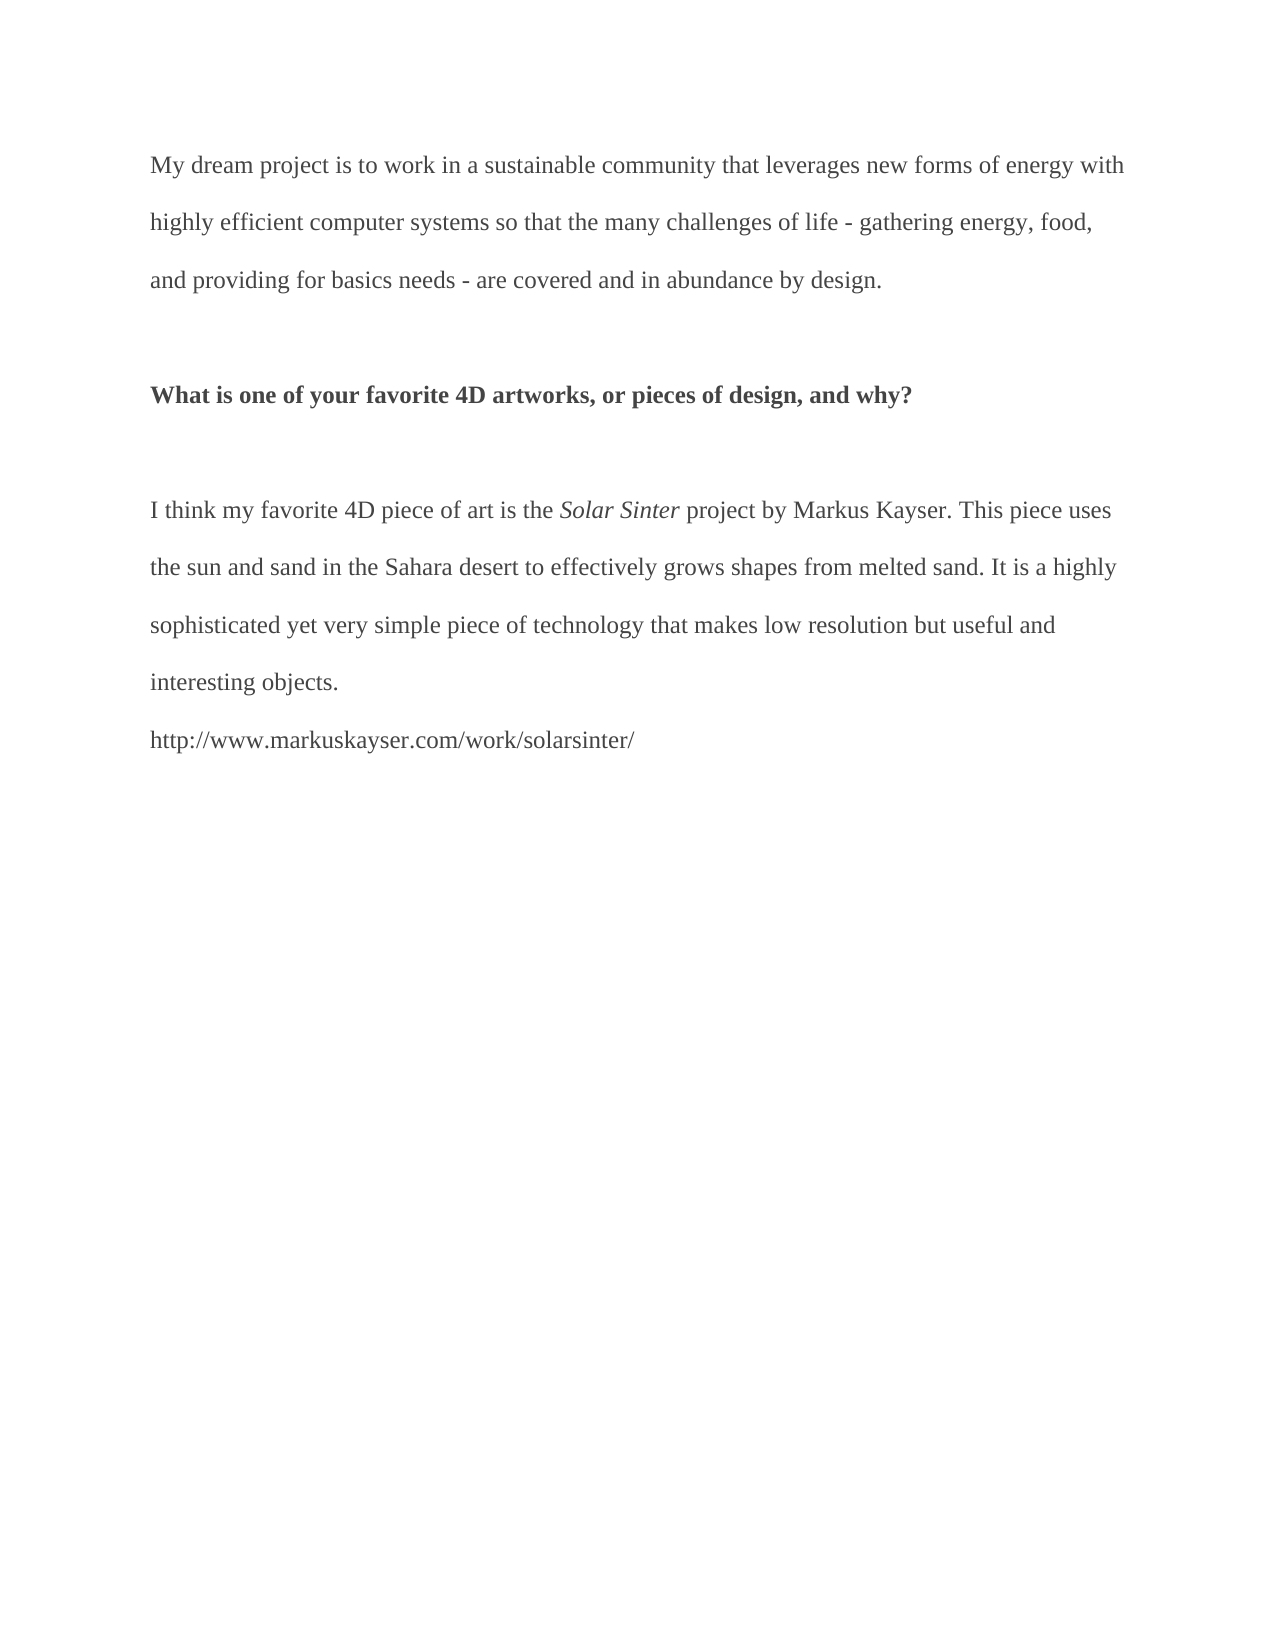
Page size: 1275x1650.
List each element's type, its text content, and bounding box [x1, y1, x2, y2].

text What is one of your favorite 4D artworks, or pieces of design, and why? [150, 380, 1125, 409]
text http://www.markuskayser.com/work/solarsinter/ [150, 725, 1125, 754]
text I think my favorite 4D piece of art is the Solar Sinter project by Markus Kayser. This piece uses the sun and sand in the Sahara desert to effectively grows shapes from melted sand. It is a highly sophisticated yet very simple piece of technology that makes low resolution but useful and interesting objects. [150, 495, 1125, 696]
text My dream project is to work in a sustainable community that leverages new forms of energy with highly efficient computer systems so that the many challenges of life - gathering energy, food, and providing for basics needs - are covered and in abundance by design. [150, 150, 1125, 294]
